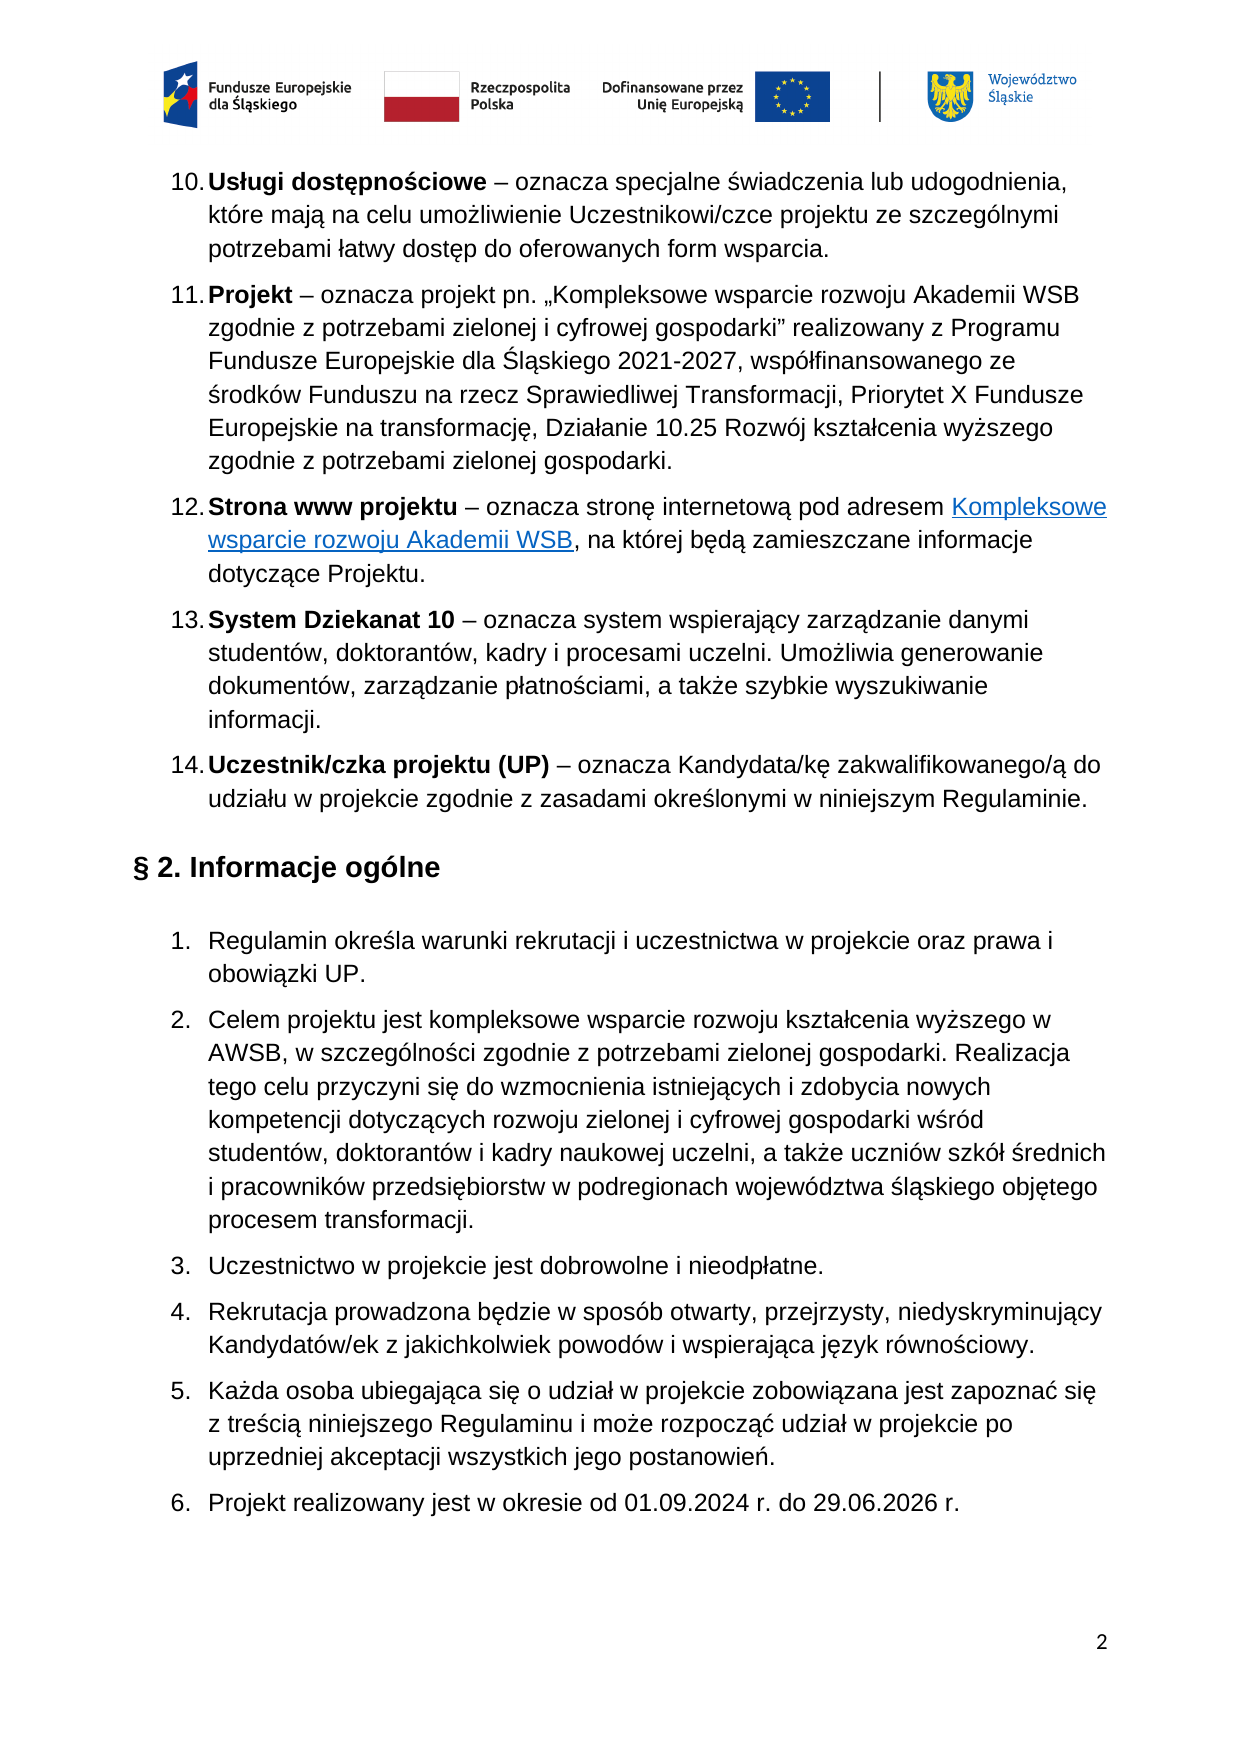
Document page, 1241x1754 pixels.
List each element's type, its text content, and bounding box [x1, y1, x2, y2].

subtitle Strona www projektu – oznacza stronę internetową pod adresem Kompleksowe wsparcie rozwoju Akademii WSB, na której będą zamieszczane informacje dotyczące Projektu. [170, 487, 1107, 587]
subtitle Uczestnik/czka projektu (UP) – oznacza Kandydata/kę zakwalifikowanego/ą do udziału w projekcie zgodnie z zasadami określonymi w niniejszym Regulaminie. [170, 746, 1107, 812]
subtitle Celem projektu jest kompleksowe wsparcie rozwoju kształcenia wyższego w AWSB, w szczególności zgodnie z potrzebami zielonej gospodarki. Realizacja tego celu przyczyni się do wzmocnienia istniejących i zdobycia nowych kompetencji dotyczących rozwoju zielonej i cyfrowej gospodarki wśród studentów, doktorantów i kadry naukowej uczelni, a także uczniów szkół średnich i pracowników przedsiębiorstw w podregionach województwa śląskiego objętego procesem transformacji. [170, 1000, 1107, 1233]
picture [147, 44, 1093, 145]
subtitle System Dziekanat 10 – oznacza system wspierający zarządzanie danymi studentów, doktorantów, kadry i procesami uczelni. Umożliwia generowanie dokumentów, zarządzanie płatnościami, a także szybkie wyszukiwanie informacji. [170, 600, 1107, 733]
subtitle Uczestnictwo w projekcie jest dobrowolne i nieodpłatne. [170, 1246, 1107, 1279]
subtitle Projekt – oznacza projekt pn. „Kompleksowe wsparcie rozwoju Akademii WSB zgodnie z potrzebami zielonej i cyfrowej gospodarki” realizowany z Programu Fundusze Europejskie dla Śląskiego 2021-2027, współfinansowanego ze środków Funduszu na rzecz Sprawiedliwej Transformacji, Priorytet X Fundusze Europejskie na transformację, Działanie 10.25 Rozwój kształcenia wyższego zgodnie z potrzebami zielonej gospodarki. [170, 275, 1107, 475]
subtitle Każda osoba ubiegająca się o udział w projekcie zobowiązana jest zapoznać się z treścią niniejszego Regulaminu i może rozpocząć udział w projekcie po uprzedniej akceptacji wszystkich jego postanowień. [170, 1371, 1107, 1471]
subtitle § 2. Informacje ogólne [133, 850, 1107, 883]
subtitle Usługi dostępnościowe – oznacza specjalne świadczenia lub udogodnienia, które mają na celu umożliwienie Uczestnikowi/czce projektu ze szczególnymi potrzebami łatwy dostęp do oferowanych form wsparcia. [170, 162, 1107, 262]
subtitle Projekt realizowany jest w okresie od 01.09.2024 r. do 29.06.2026 r. [170, 1483, 1107, 1517]
subtitle Regulamin określa warunki rekrutacji i uczestnictwa w projekcie oraz prawa i obowiązki UP. [170, 921, 1107, 988]
subtitle Rekrutacja prowadzona będzie w sposób otwarty, przejrzysty, niedyskryminujący Kandydatów/ek z jakichkolwiek powodów i wspierająca język równościowy. [170, 1292, 1107, 1358]
